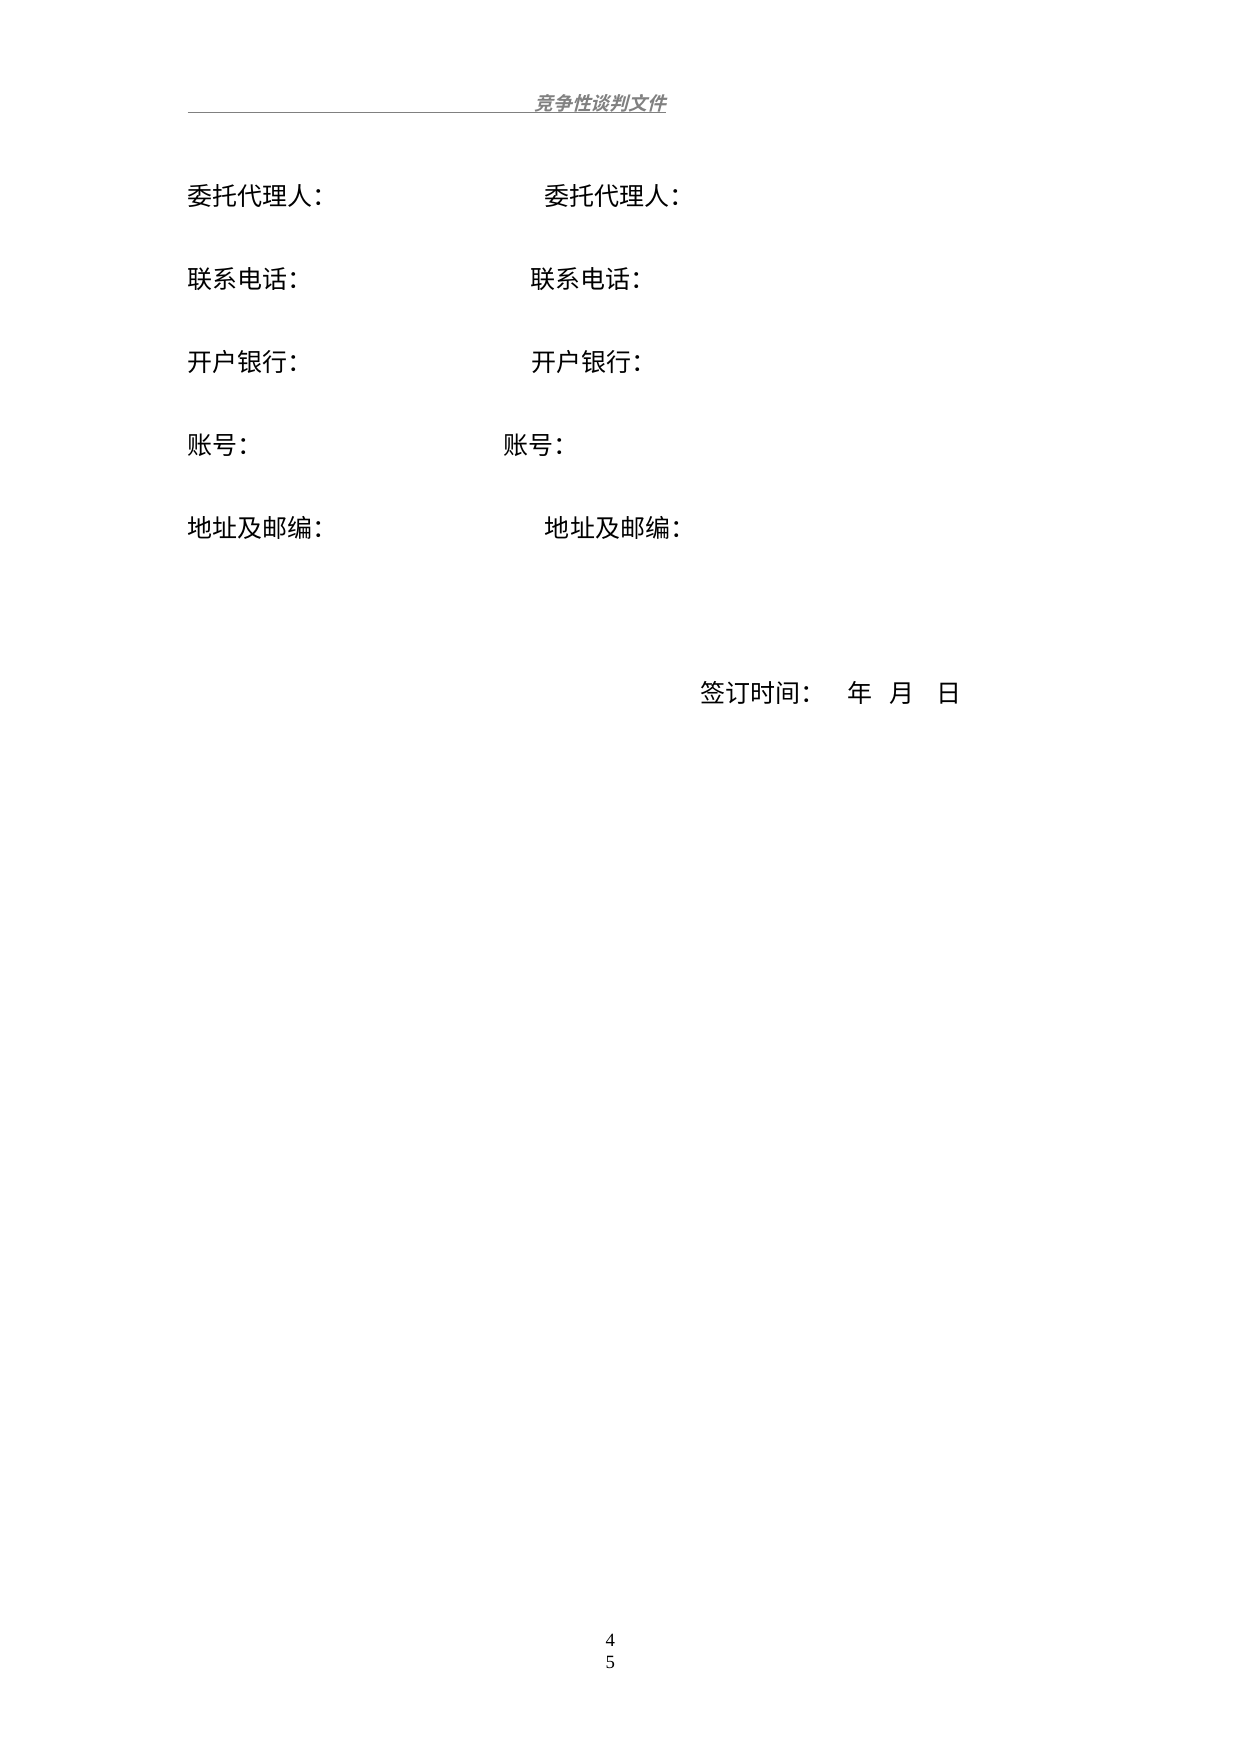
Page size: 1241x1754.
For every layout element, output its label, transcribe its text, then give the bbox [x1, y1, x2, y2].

text 开户银行： 开户银行： [187, 328, 1042, 393]
text 账号： 账号： [187, 411, 1042, 476]
text 地址及邮编： 地址及邮编： [187, 494, 1042, 559]
text 签订时间： 年 月 日 [187, 659, 1042, 724]
text 联系电话： 联系电话： [187, 245, 1042, 310]
text 委托代理人： 委托代理人： [187, 162, 1042, 227]
